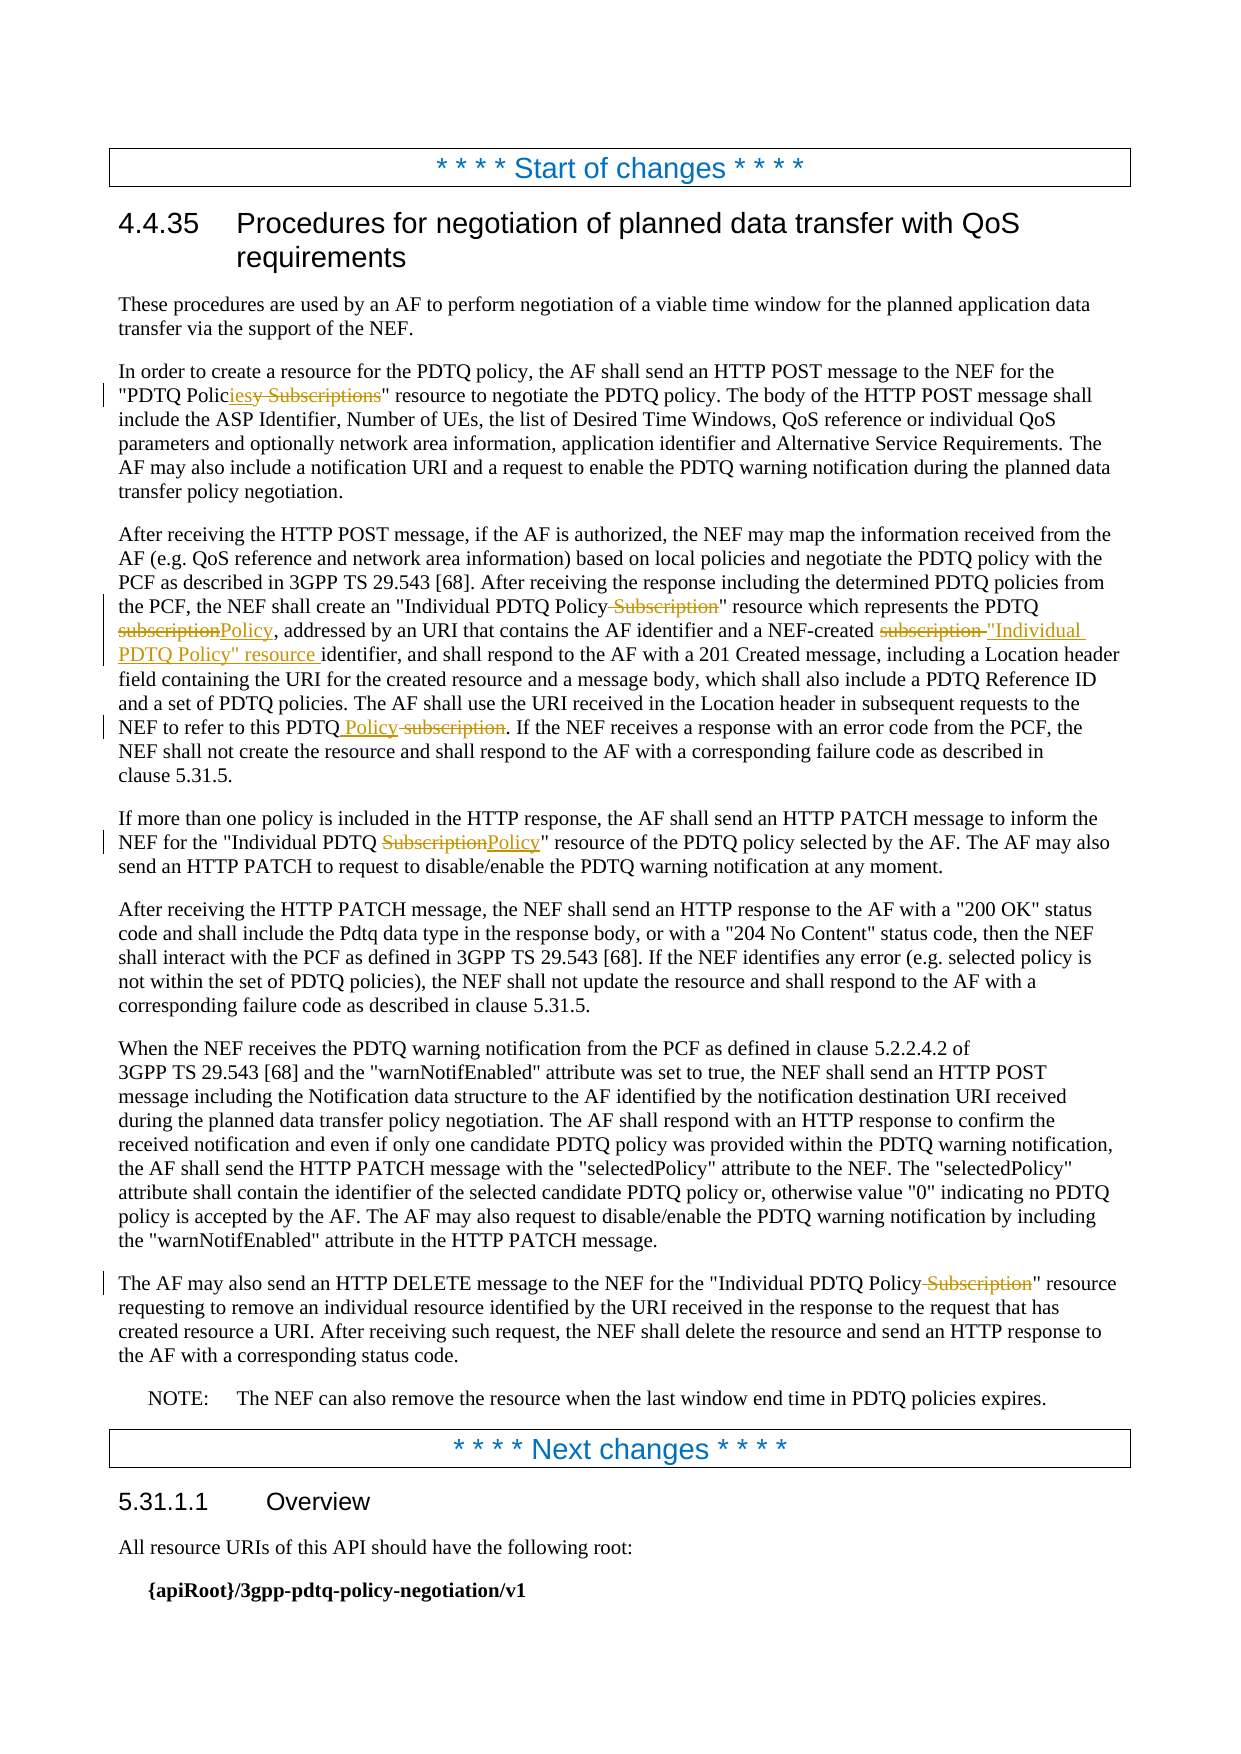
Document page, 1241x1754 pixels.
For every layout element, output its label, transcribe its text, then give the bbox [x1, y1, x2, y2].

text After receiving the HTTP PATCH message, the NEF shall send an HTTP response to the AF with a "200 OK" status code and shall include the Pdtq data type in the response body, or with a "204 No Content" status code, then the NEF shall interact with the PCF as defined in 3GPP TS 29.543 [68]. If the NEF identifies any error (e.g. selected policy is not within the set of PDTQ policies), the NEF shall not update the resource and shall respond to the AF with a corresponding failure code as described in clause 5.31.5. [118, 896, 1122, 1017]
text When the NEF receives the PDTQ warning notification from the PCF as defined in clause 5.2.2.4.2 of 3GPP TS 29.543 [68] and the "warnNotifEnabled" attribute was set to true, the NEF shall send an HTTP POST message including the Notification data structure to the AF identified by the notification destination URI received during the planned data transfer policy negotiation. The AF shall respond with an HTTP response to confirm the received notification and even if only one candidate PDTQ policy was provided within the PDTQ warning notification, the AF shall send the HTTP PATCH message with the "selectedPolicy" attribute to the NEF. The "selectedPolicy" attribute shall contain the identifier of the selected candidate PDTQ policy or, otherwise value "0" indicating no PDTQ policy is accepted by the AF. The AF may also request to disable/enable the PDTQ warning notification by including the "warnNotifEnabled" attribute in the HTTP PATCH message. [118, 1036, 1122, 1252]
text In order to create a resource for the PDTQ policy, the AF shall send an HTTP POST message to the NEF for the "PDTQ Polic" resource to negotiate the PDTQ policy. The body of the HTTP POST message shall include the ASP Identifier, Number of UEs, the list of Desired Time Windows, QoS reference or individual QoS parameters and optionally network area information, application identifier and Alternative Service Requirements. The AF may also include a notification URI and a request to enable the PDTQ warning notification during the planned data transfer policy negotiation. [118, 359, 1122, 503]
text All resource URIs of this API should have the following root: [118, 1535, 1122, 1559]
subtitle 4.4.35 Procedures for negotiation of planned data transfer with QoS requirements [118, 206, 1122, 273]
text These procedures are used by an AF to perform negotiation of a viable time window for the planned application data transfer via the support of the NEF. [118, 292, 1122, 340]
text The AF may also send an HTTP DELETE message to the NEF for the "Individual PDTQ Policy" resource requesting to remove an individual resource identified by the URI received in the response to the request that has created resource a URI. After receiving such request, the NEF shall delete the resource and send an HTTP response to the AF with a corresponding status code. [118, 1271, 1122, 1367]
text * * * * Next changes * * * * [110, 1430, 1130, 1467]
subtitle 5.31.1.1 Overview [118, 1487, 1122, 1516]
text If more than one policy is included in the HTTP response, the AF shall send an HTTP PATCH message to inform the NEF for the "Individual PDTQ " resource of the PDTQ policy selected by the AF. The AF may also send an HTTP PATCH to request to disable/enable the PDTQ warning notification at any moment. [118, 806, 1122, 878]
text {apiRoot}/3gpp-pdtq-policy-negotiation/v1 [148, 1577, 1122, 1602]
text NOTE: The NEF can also remove the resource when the last window end time in PDTQ policies expires. [148, 1386, 1122, 1410]
text * * * * Start of changes * * * * [110, 149, 1130, 186]
text After receiving the HTTP POST message, if the AF is authorized, the NEF may map the information received from the AF (e.g. QoS reference and network area information) based on local policies and negotiate the PDTQ policy with the PCF as described in 3GPP TS 29.543 [68]. After receiving the response including the determined PDTQ policies from the PCF, the NEF shall create an "Individual PDTQ Policy" resource which represents the PDTQ , addressed by an URI that contains the AF identifier and a NEF-created identifier, and shall respond to the AF with a 201 Created message, including a Location header field containing the URI for the created resource and a message body, which shall also include a PDTQ Reference ID and a set of PDTQ policies. The AF shall use the URI received in the Location header in subsequent requests to the NEF to refer to this PDTQ. If the NEF receives a response with an error code from the PCF, the NEF shall not create the resource and shall respond to the AF with a corresponding failure code as described in clause 5.31.5. [118, 522, 1122, 787]
